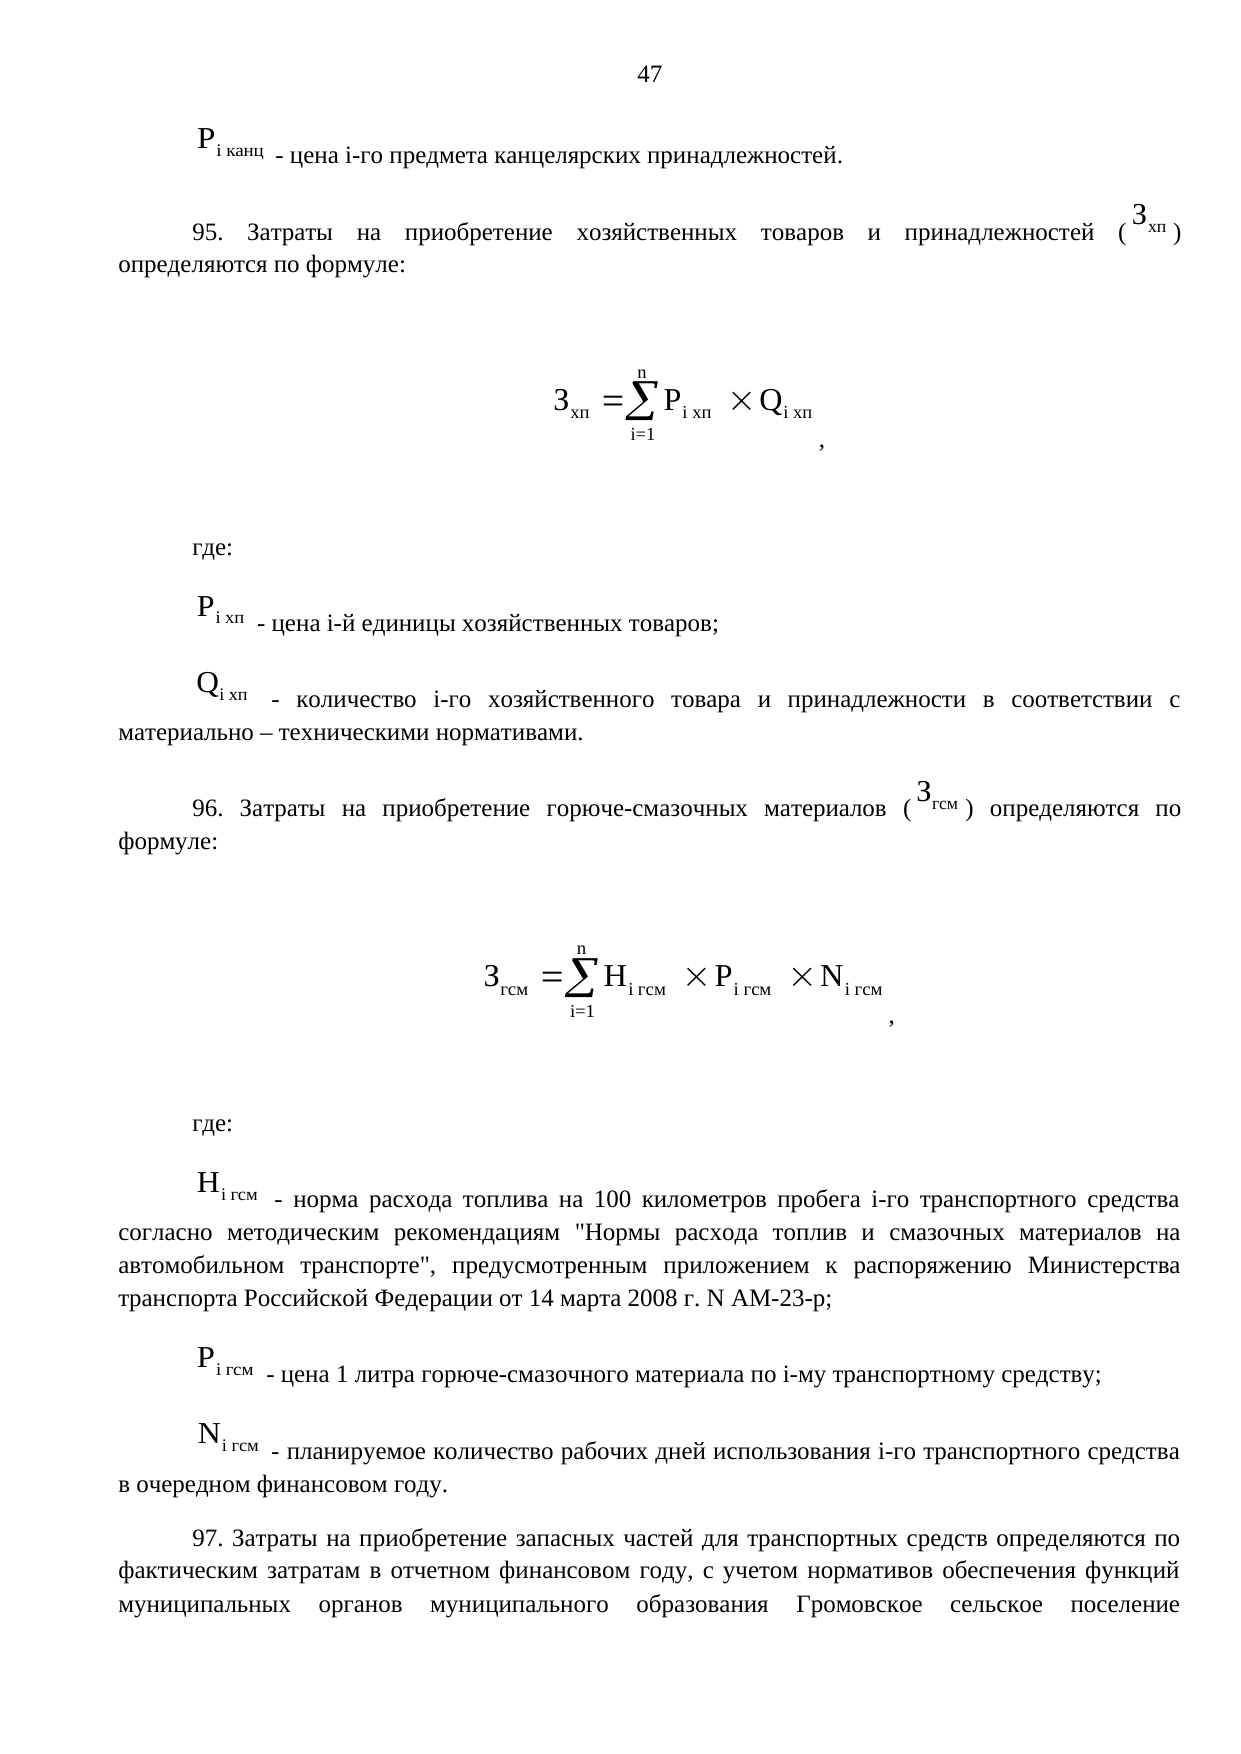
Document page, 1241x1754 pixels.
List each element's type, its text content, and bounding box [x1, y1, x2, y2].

text , [118, 934, 1181, 1029]
text - цена 1 литра горюче-смазочного материала по i-му транспортному средству; [118, 1337, 1181, 1388]
text - норма расхода топлива на пробега i-го транспортного средства согласно методическим рекомендациям "Нормы расхода топлив и смазочных материалов на автомобильном транспорте", предусмотренным приложением к распоряжению Министерства транспорта Российской Федерации от 14 марта . N АМ-23-р; [118, 1162, 1181, 1312]
text - планируемое количество рабочих дней использования i-го транспортного средства в очередном финансовом году. [118, 1413, 1181, 1497]
text - количество i-го хозяйственного товара и принадлежности в соответствии с материально – техническими нормативами. [118, 662, 1181, 746]
text - цена i-го предмета канцелярских принадлежностей. [118, 118, 1181, 169]
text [118, 1523, 1181, 1617]
text где: [118, 532, 1181, 560]
text 96. Затраты на приобретение горюче-смазочных материалов () определяются по формуле: [118, 771, 1181, 855]
text где: [118, 1108, 1181, 1137]
text , [118, 357, 1181, 453]
text - цена i-й единицы хозяйственных товаров; [118, 586, 1181, 637]
text 95. Затраты на приобретение хозяйственных товаров и принадлежностей () определяются по формуле: [118, 194, 1181, 278]
